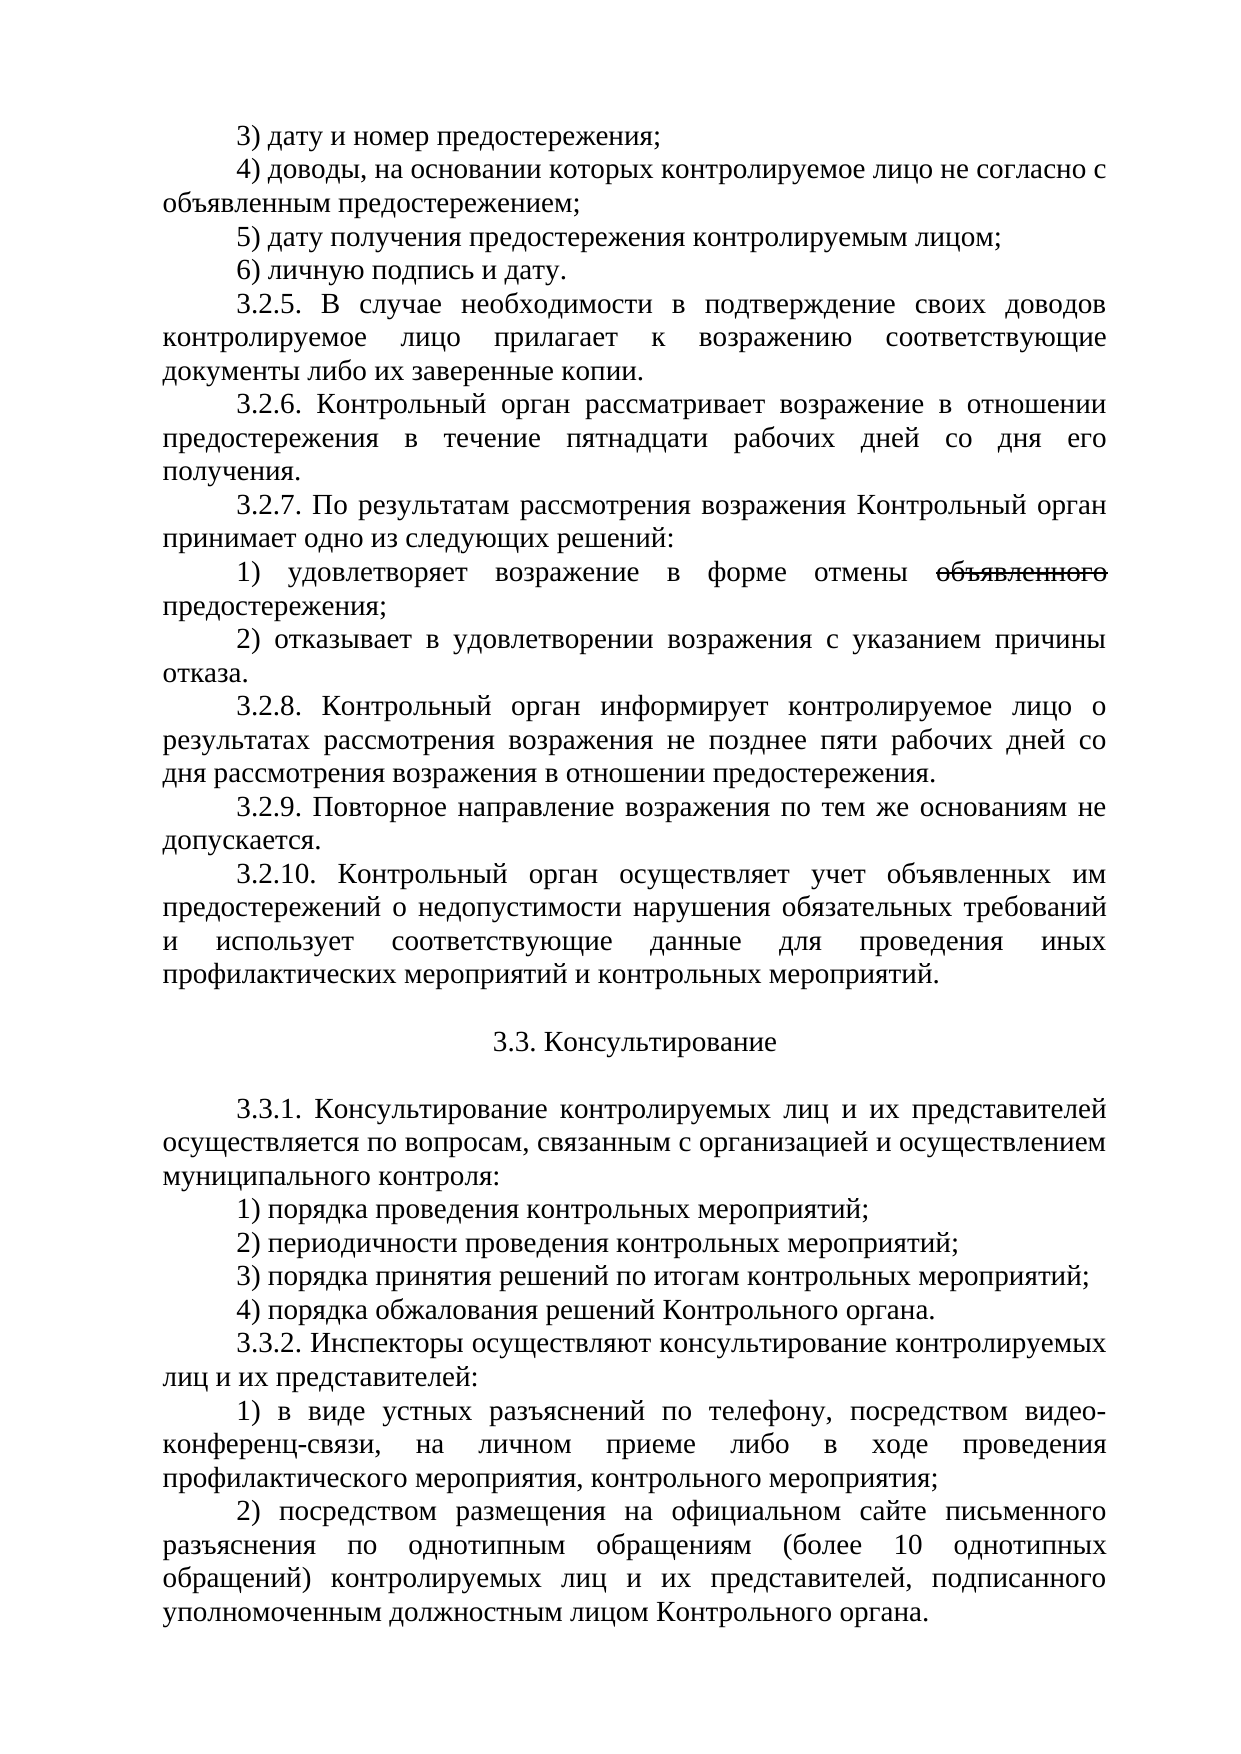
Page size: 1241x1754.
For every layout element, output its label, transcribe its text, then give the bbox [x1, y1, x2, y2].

text 2) отказывает в удовлетворении возражения с указанием причины отказа. [162, 621, 1107, 688]
text 4) порядка обжалования решений Контрольного органа. [236, 1292, 1107, 1326]
text 1) удовлетворяет возражение в форме отмены объявленного предостережения; [162, 554, 1107, 621]
text 3.2.10. Контрольный орган осуществляет учет объявленных им предостережений о недопустимости нарушения обязательных требований и использует соответствующие данные для проведения иных профилактических мероприятий и контрольных мероприятий. [162, 856, 1107, 990]
text 3.3.1. Консультирование контролируемых лиц и их представителей осуществляется по вопросам, связанным с организацией и осуществлением муниципального контроля: [162, 1091, 1107, 1191]
text 1) порядка проведения контрольных мероприятий; [236, 1191, 1107, 1225]
text 3.2.6. Контрольный орган рассматривает возражение в отношении предостережения в течение пятнадцати рабочих дней со дня его получения. [162, 386, 1107, 487]
text 1) в виде устных разъяснений по телефону, посредством видео-конференц-связи, на личном приеме либо в ходе проведения профилактического мероприятия, контрольного мероприятия; [162, 1393, 1107, 1493]
text 3.2.7. По результатам рассмотрения возражения Контрольный орган принимает одно из следующих решений: [162, 487, 1107, 554]
text 3.2.5. В случае необходимости в подтверждение своих доводов контролируемое лицо прилагает к возражению соответствующие документы либо их заверенные копии. [162, 286, 1107, 386]
text 3.2.9. Повторное направление возражения по тем же основаниям не допускается. [162, 789, 1107, 856]
text 2) посредством размещения на официальном сайте письменного разъяснения по однотипным обращениям (более 10 однотипных обращений) контролируемых лиц и их представителей, подписанного уполномоченным должностным лицом Контрольного органа. [162, 1493, 1107, 1627]
list 3.3.2. Инспекторы осуществляют консультирование контролируемых лиц и их представителей: [162, 1326, 1107, 1393]
text 3.2.8. Контрольный орган информирует контролируемое лицо о результатах рассмотрения возражения не позднее пяти рабочих дней со дня рассмотрения возражения в отношении предостережения. [162, 688, 1107, 789]
text 5) дату получения предостережения контролируемым лицом; [162, 219, 1107, 252]
text 4) доводы, на основании которых контролируемое лицо не согласно с объявленным предостережением; [162, 152, 1107, 219]
text 6) личную подпись и дату. [162, 252, 1107, 286]
text 2) периодичности проведения контрольных мероприятий; [236, 1225, 1107, 1258]
text 3) порядка принятия решений по итогам контрольных мероприятий; [236, 1258, 1107, 1292]
text 3) дату и номер предостережения; [162, 118, 1107, 152]
text 3.3. Консультирование [162, 1024, 1107, 1057]
